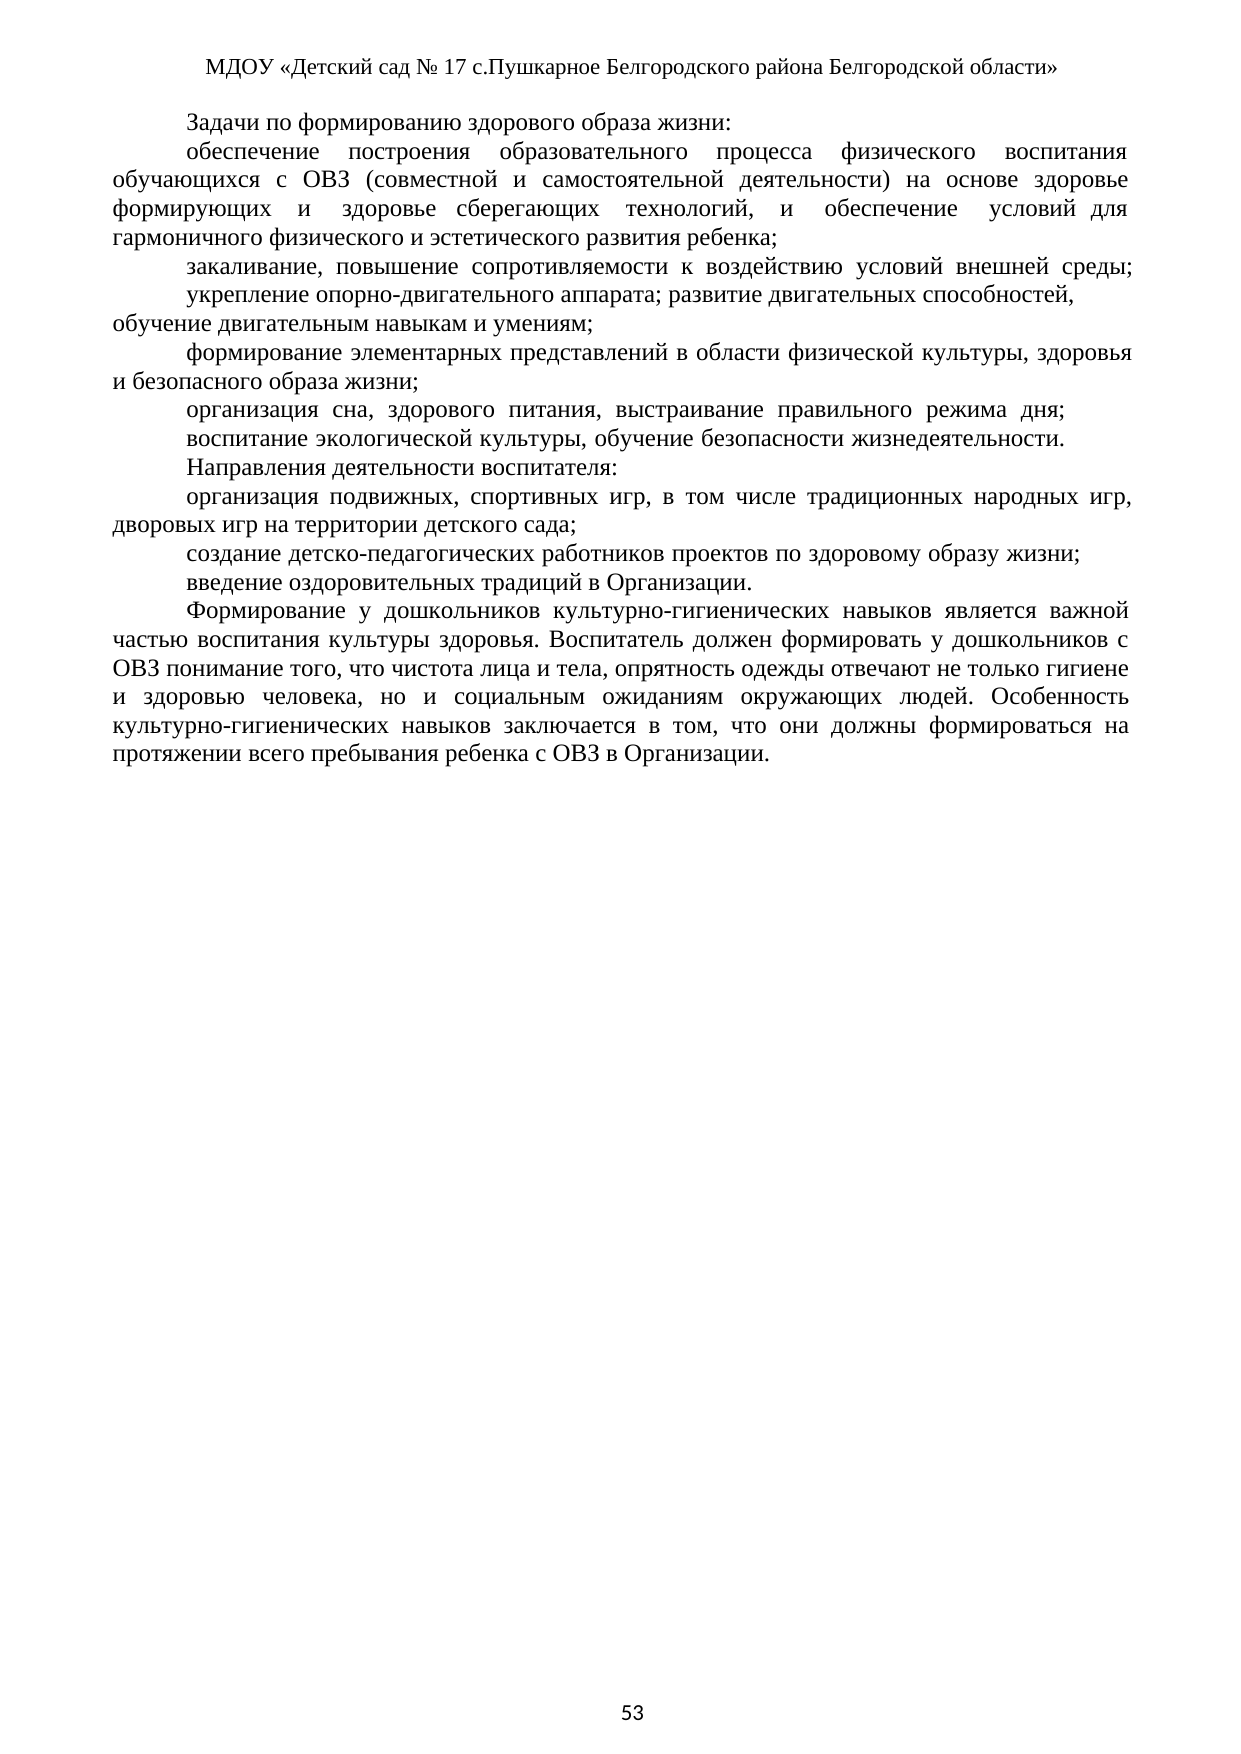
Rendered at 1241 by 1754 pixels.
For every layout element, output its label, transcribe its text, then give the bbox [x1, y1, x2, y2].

text формирование элементарных представлений в области физической культуры, здоровья и безопасного образа жизни; [112, 337, 1133, 394]
text обучение двигательным навыкам и умениям; [112, 308, 1154, 337]
text Формирование у дошкольников культурно-гигиенических навыков является важной частью воспитания культуры здоровья. Воспитатель должен формировать у дошкольников с ОВЗ понимание того, что чистота лица и тела, опрятность одежды отвечают не только гигиене и здоровью человека, но и социальным ожиданиям окружающих людей. Особенность культурно-гигиенических навыков заключается в том, что они должны формироваться на протяжении всего пребывания ребенка с ОВЗ в Организации. [112, 596, 1130, 767]
text обеспечение построения образовательного процесса физического воспитания обучающихся с ОВЗ (совместной и самостоятельной деятельности) на основе здоровье формирующих и здоровье сберегающих технологий, и обеспечение условий для гармоничного физического и эстетического развития ребенка; [112, 136, 1130, 251]
text Задачи по формированию здорового образа жизни: [186, 107, 1154, 136]
text закаливание, повышение сопротивляемости к воздействию условий внешней среды; укрепление опорно-двигательного аппарата; развитие двигательных способностей, [186, 251, 1134, 308]
text создание детско-педагогических работников проектов по здоровому образу жизни; введение оздоровительных традиций в Организации. [186, 538, 1081, 596]
text организация сна, здорового питания, выстраивание правильного режима дня; воспитание экологической культуры, обучение безопасности жизнедеятельности. Направления деятельности воспитателя: [186, 394, 1066, 481]
text организация подвижных, спортивных игр, в том числе традиционных народных игр, дворовых игр на территории детского сада; [112, 481, 1133, 538]
